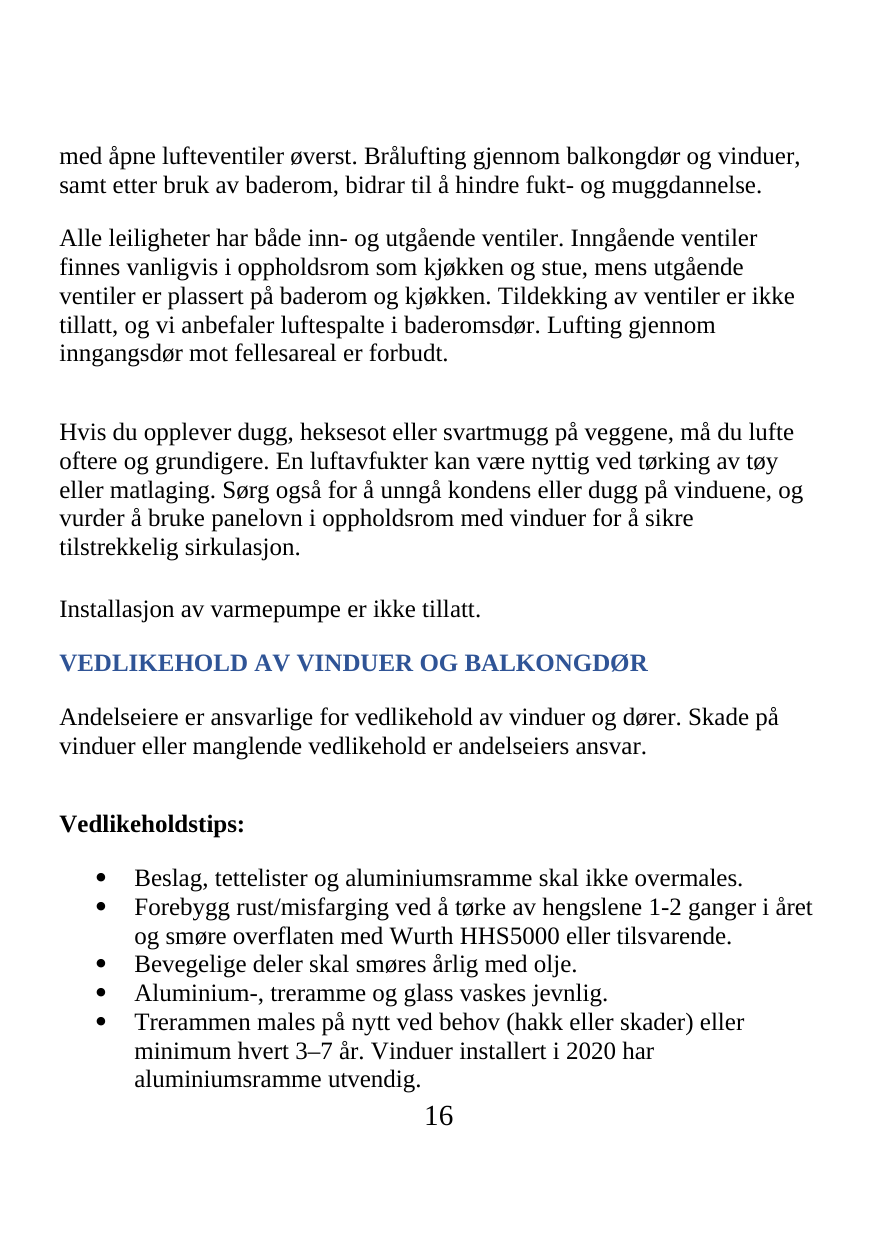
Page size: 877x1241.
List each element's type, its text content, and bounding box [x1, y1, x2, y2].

list Beslag, tettelister og aluminiumsramme skal ikke overmales. [97, 863, 818, 892]
text Andelseiere er ansvarlige for vedlikehold av vinduer og dører. Skade på vinduer eller manglende vedlikehold er andelseiers ansvar. [59, 702, 818, 759]
list Forebygg rust/misfarging ved å tørke av hengslene 1-2 ganger i året og smøre overflaten med Wurth HHS5000 eller tilsvarende. [97, 892, 818, 949]
text Hvis du opplever dugg, heksesot eller svartmugg på veggene, må du lufte oftere og grundigere. En luftavfukter kan være nyttig ved tørking av tøy eller matlaging. Sørg også for å unngå kondens eller dugg på vinduene, og vurder å bruke panelovn i oppholdsrom med vinduer for å sikre tilstrekkelig sirkulasjon. Installasjon av varmepumpe er ikke tillatt. [59, 417, 818, 623]
list Trerammen males på nytt ved behov (hakk eller skader) eller minimum hvert 3–7 år. Vinduer installert i 2020 har aluminiumsramme utvendig. [97, 1007, 818, 1093]
text Alle leiligheter har både inn- og utgående ventiler. Inngående ventiler finnes vanligvis i oppholdsrom som kjøkken og stue, mens utgående ventiler er plassert på baderom og kjøkken. Tildekking av ventiler er ikke tillatt, og vi anbefaler luftespalte i baderomsdør. Lufting gjennom inngangsdør mot fellesareal er forbudt. [59, 223, 818, 367]
list Aluminium-, treramme og glass vaskes jevnlig. [97, 978, 818, 1007]
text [59, 141, 818, 198]
text VEDLIKEHOLD AV VINDUER OG BALKONGDØR [59, 648, 818, 677]
list Bevegelige deler skal smøres årlig med olje. [97, 949, 818, 978]
text Vedlikeholdstips: [59, 809, 818, 838]
